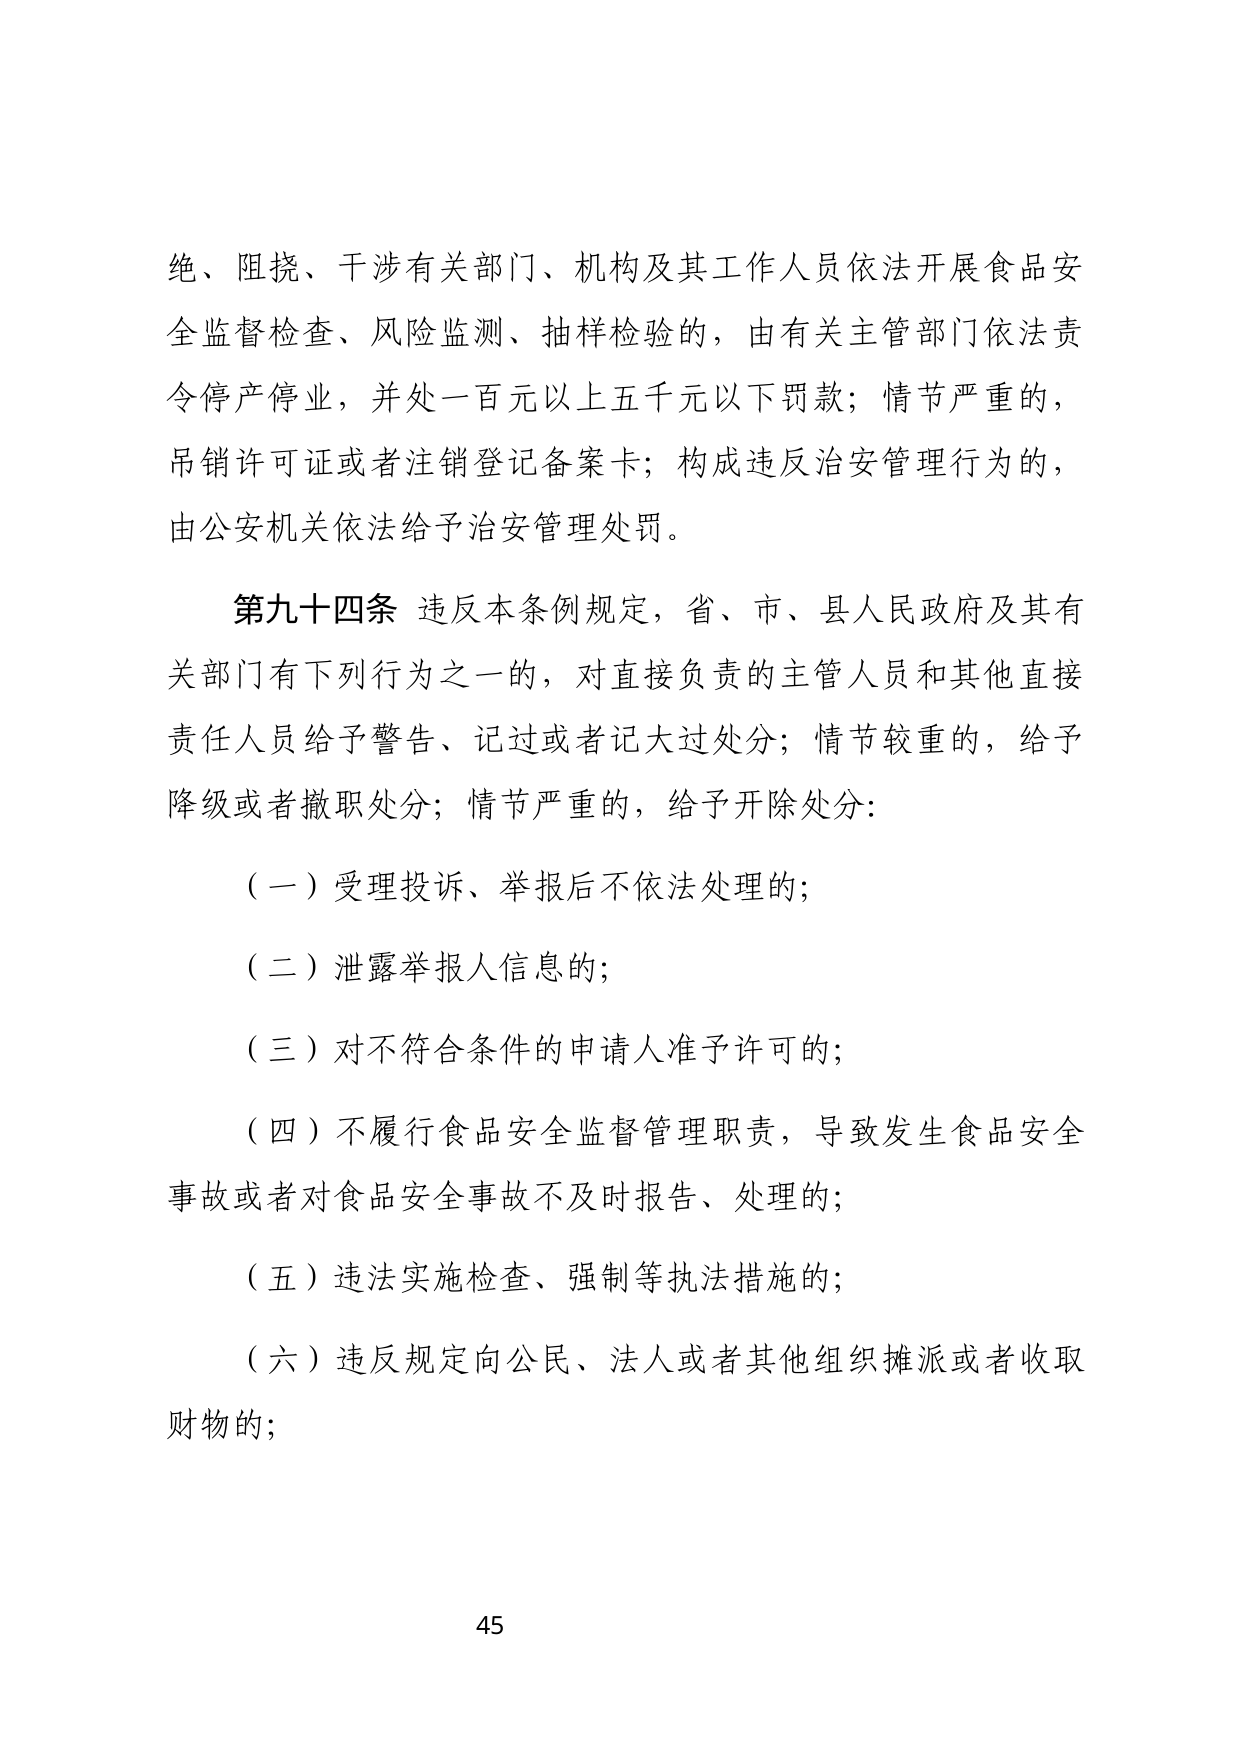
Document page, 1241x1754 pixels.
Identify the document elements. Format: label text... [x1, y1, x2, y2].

text （三）对不符合条件的申请人准予许可的； [165, 1014, 1087, 1079]
text （一）受理投诉、举报后不依法处理的； [165, 851, 1087, 916]
text （四）不履行食品安全监督管理职责，导致发生食品安全事故或者对食品安全事故不及时报告、处理的； [165, 1096, 1087, 1226]
text （六）违反规定向公民、法人或者其他组织摊派或者收取财物的； [165, 1324, 1087, 1454]
list 违反本条例规定，省、市、县人民政府及其有关部门有下列行为之一的，对直接负责的主管人员和其他直接责任人员给予警告、记过或者记大过处分；情节较重的，给予降级或者撤职处分；情节严重的，给予开除处分： [165, 574, 1087, 834]
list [165, 233, 1087, 558]
text （二）泄露举报人信息的； [165, 933, 1087, 998]
text （五）违法实施检查、强制等执法措施的； [165, 1243, 1087, 1308]
